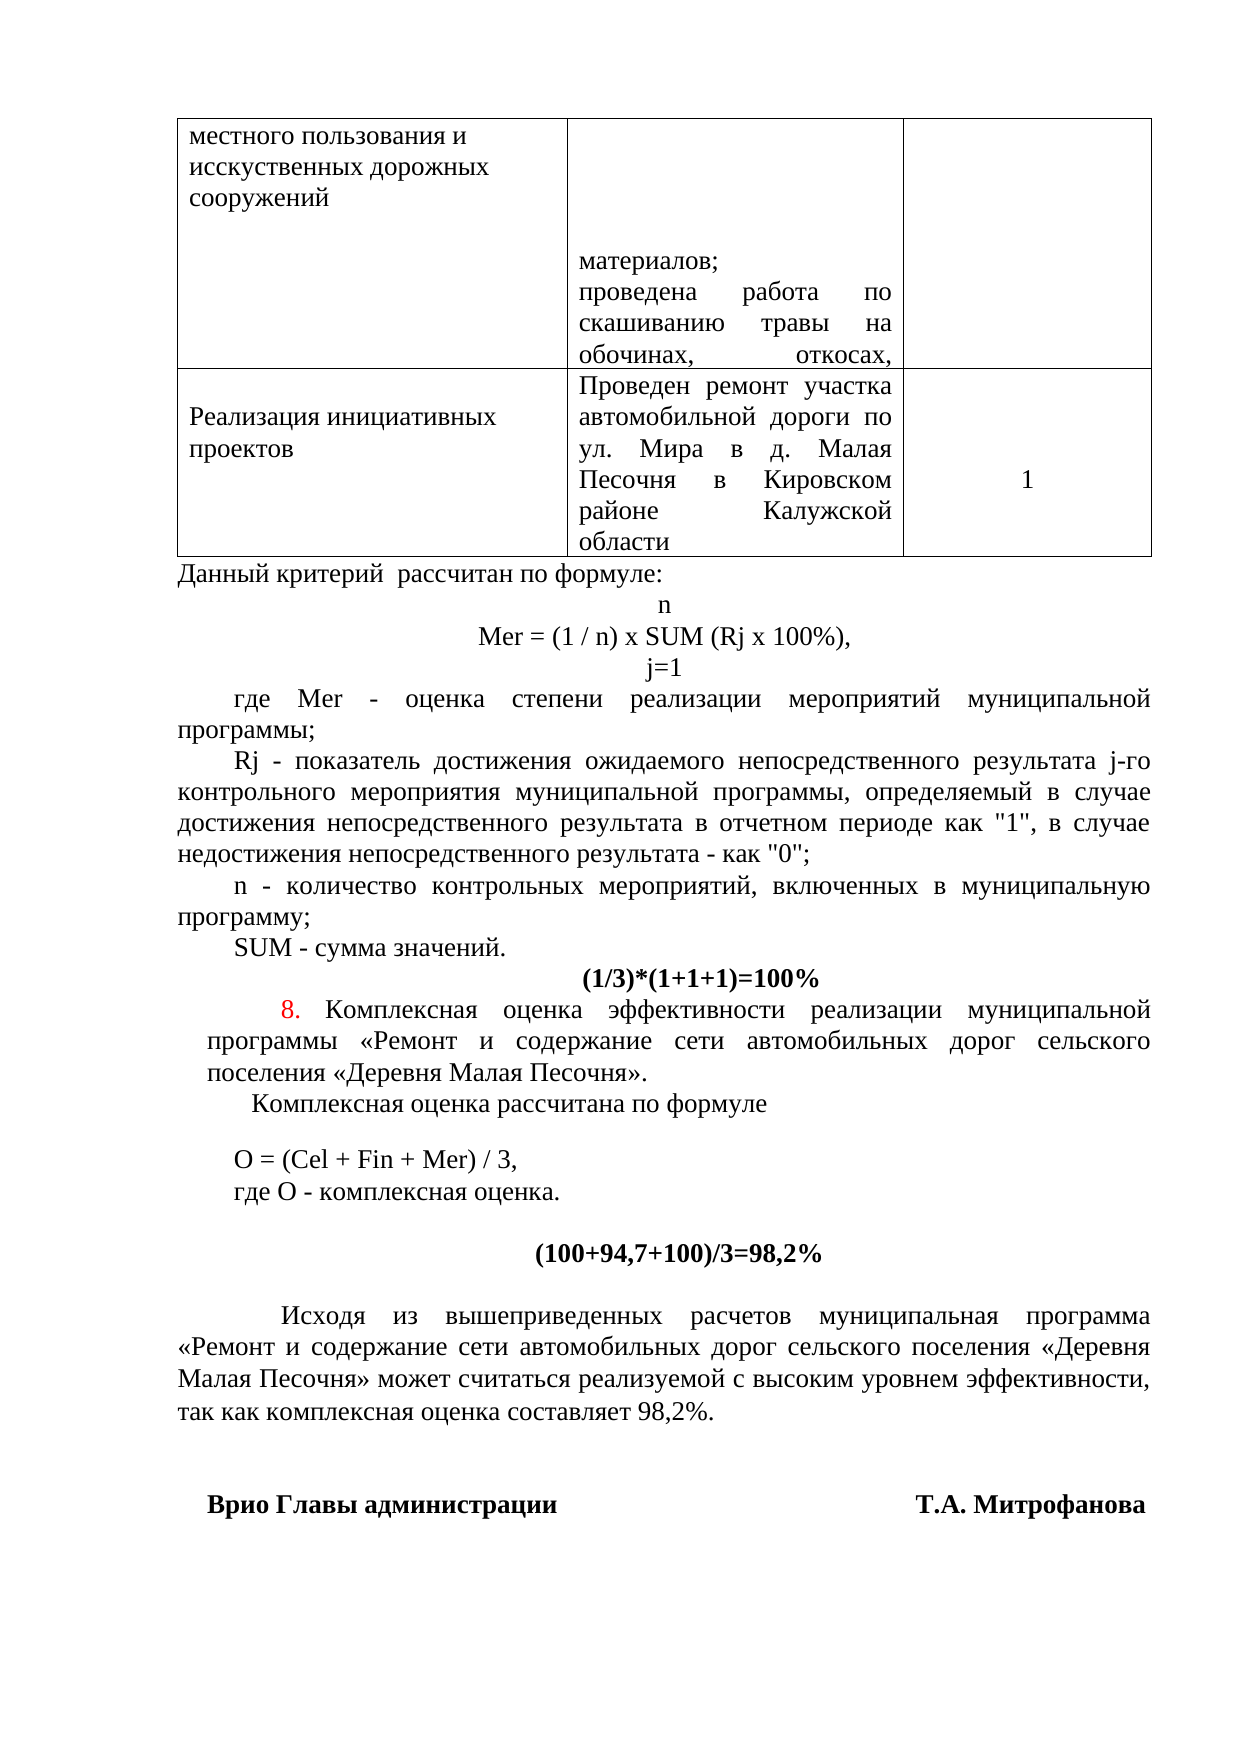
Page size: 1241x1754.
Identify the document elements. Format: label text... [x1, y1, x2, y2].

text j=1 [177, 651, 1152, 682]
text n [177, 588, 1152, 619]
table_cell 1 [904, 369, 1151, 556]
text где Mer - оценка степени реализации мероприятий муниципальной программы; [177, 682, 1152, 744]
table_cell 1 [904, 119, 1151, 368]
list Комплексная оценка эффективности реализации муниципальной программы «Ремонт и содержание сети автомобильных дорог сельского поселения «Деревня Малая Песочня». [207, 993, 1152, 1087]
text Mer = (1 / n) x SUM (Rj x 100%), [177, 619, 1152, 651]
text Комплексная оценка рассчитана по формуле [177, 1087, 1152, 1118]
list (100+94,7+100)/3=98,2% [207, 1237, 1152, 1268]
list Врио Главы администрации Т.А. Митрофанова [207, 1488, 1152, 1519]
table_cell Проведен ремонт участка автомобильной дороги по ул. Мира в д. Малая Песочня в Кировском районе Калужской области [568, 369, 903, 556]
text Rj - показатель достижения ожидаемого непосредственного результата j-го контрольного мероприятия муниципальной программы, определяемый в случае достижения непосредственного результата в отчетном периоде как "1", в случае недостижения непосредственного результата - как "0"; [177, 744, 1152, 869]
text SUM - сумма значений. [177, 931, 1152, 962]
text Данный критерий рассчитан по формуле: [177, 557, 1152, 588]
text O = (Cel + Fin + Mer) / 3, [177, 1144, 1152, 1175]
text Исходя из вышеприведенных расчетов муниципальная программа «Ремонт и содержание сети автомобильных дорог сельского поселения «Деревня Малая Песочня» может считаться реализуемой с высоким уровнем эффективности, так как комплексная оценка составляет 98,2%. [177, 1299, 1152, 1426]
text n - количество контрольных мероприятий, включенных в муниципальную программу; [177, 869, 1152, 931]
list (1/3)*(1+1+1)=100% [251, 962, 1152, 993]
text где O - комплексная оценка. [177, 1175, 1152, 1206]
table_cell Реализация инициативных проектов [178, 369, 567, 556]
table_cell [178, 119, 567, 368]
